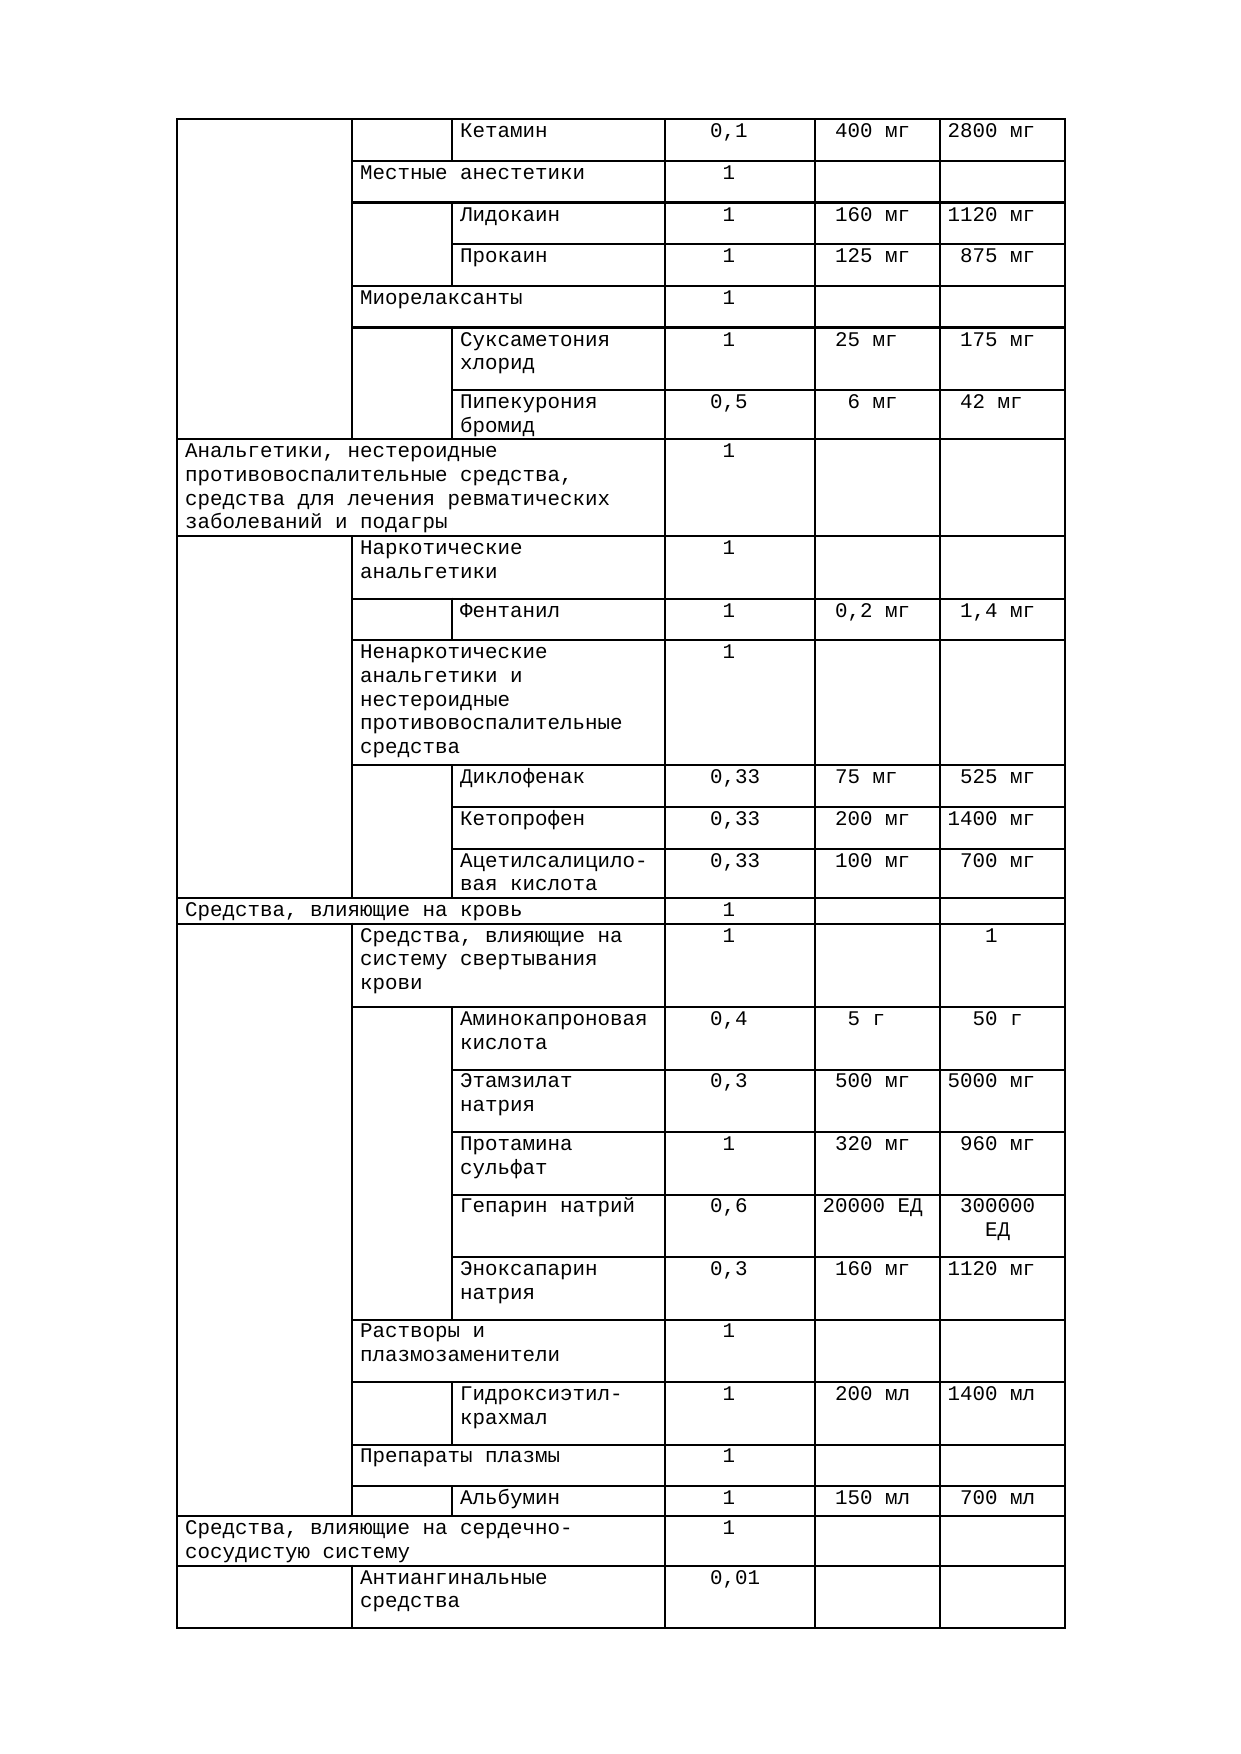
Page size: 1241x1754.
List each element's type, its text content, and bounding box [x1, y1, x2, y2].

table_cell 0,4 [666, 1008, 814, 1068]
table_cell Диклофенак [453, 766, 664, 806]
table_cell [816, 1517, 939, 1564]
table_cell 0,33 [666, 850, 814, 897]
table_cell [353, 1008, 451, 1318]
table_cell [816, 162, 939, 201]
table_cell Прокаин [453, 245, 664, 285]
table_cell 700 мг [941, 850, 1064, 897]
table_cell 160 мг [816, 1258, 939, 1318]
table_cell 175 мг [941, 329, 1064, 389]
table_cell 5000 мг [941, 1071, 1064, 1131]
table_cell Наркотические анальгетики [353, 537, 664, 597]
table_cell 1 [666, 162, 814, 201]
table_cell Кетамин [453, 120, 664, 160]
table_cell 1400 мг [941, 808, 1064, 847]
table_cell [178, 925, 351, 1515]
table_cell 0,3 [666, 1071, 814, 1131]
table_cell [941, 1567, 1064, 1627]
table_cell Суксаметония хлорид [453, 329, 664, 389]
table_cell 1 [666, 537, 814, 597]
table_cell 1 [666, 1321, 814, 1381]
table_cell 0,33 [666, 766, 814, 806]
table_cell 25 мг [816, 329, 939, 389]
table_cell 200 мг [816, 808, 939, 847]
table_cell 50 г [941, 1008, 1064, 1068]
table_cell 960 мг [941, 1133, 1064, 1193]
table_cell Протамина сульфат [453, 1133, 664, 1193]
table_cell 160 мг [816, 204, 939, 243]
table_cell 0,3 [666, 1258, 814, 1318]
table_cell [353, 204, 451, 285]
table_cell Кетопрофен [453, 808, 664, 847]
table_cell 1 [941, 925, 1064, 1006]
table_cell 0,2 мг [816, 600, 939, 639]
table_cell 1120 мг [941, 204, 1064, 243]
table_cell Препараты плазмы [353, 1446, 664, 1485]
table_cell 1 [666, 204, 814, 243]
table_cell Миорелаксанты [353, 287, 664, 326]
table_cell Средства, влияющие на систему свертывания крови [353, 925, 664, 1006]
table_cell [353, 329, 451, 438]
table_cell 300000 ЕД [941, 1196, 1064, 1256]
table_cell [941, 1321, 1064, 1381]
table_cell 1 [666, 329, 814, 389]
table_cell [816, 899, 939, 923]
table_cell Местные анестетики [353, 162, 664, 201]
table_cell 0,1 [666, 120, 814, 160]
table_cell Растворы и плазмозаменители [353, 1321, 664, 1381]
table_cell 0,6 [666, 1196, 814, 1256]
table_cell 0,5 [666, 391, 814, 438]
table_cell [353, 766, 451, 897]
table_cell [941, 162, 1064, 201]
table_cell 700 мл [941, 1487, 1064, 1515]
table_cell Анальгетики, нестероидные противовоспалительные средства, средства для лечения ревматических заболеваний и подагры [178, 440, 664, 535]
table_cell 6 мг [816, 391, 939, 438]
table_cell 5 г [816, 1008, 939, 1068]
table_cell Гепарин натрий [453, 1196, 664, 1256]
table_cell 150 мл [816, 1487, 939, 1515]
table_cell Лидокаин [453, 204, 664, 243]
table_cell 20000 ЕД [816, 1196, 939, 1256]
table_cell 500 мг [816, 1071, 939, 1131]
table_cell [816, 537, 939, 597]
table_cell Ненаркотические анальгетики и нестероидные противовоспалительные средства [353, 641, 664, 764]
table_cell 1 [666, 641, 814, 764]
table_cell [816, 440, 939, 535]
table_cell 42 мг [941, 391, 1064, 438]
table_cell Этамзилат натрия [453, 1071, 664, 1131]
table_cell Ацетилсалицило- вая кислота [453, 850, 664, 897]
table_cell [816, 641, 939, 764]
table_cell [941, 440, 1064, 535]
table_cell 2800 мг [941, 120, 1064, 160]
table_cell [178, 537, 351, 897]
table_cell Гидроксиэтил- крахмал [453, 1383, 664, 1443]
table_cell Антиангинальные средства [353, 1567, 664, 1627]
table_cell 1 [666, 1383, 814, 1443]
table_cell [816, 1321, 939, 1381]
table_cell 525 мг [941, 766, 1064, 806]
table_cell 125 мг [816, 245, 939, 285]
table_cell 200 мл [816, 1383, 939, 1443]
table_cell 1 [666, 899, 814, 923]
table_cell [816, 925, 939, 1006]
table_cell Фентанил [453, 600, 664, 639]
table_cell 320 мг [816, 1133, 939, 1193]
table_cell Средства, влияющие на кровь [178, 899, 664, 923]
table_cell 1 [666, 287, 814, 326]
table_cell 1120 мг [941, 1258, 1064, 1318]
table_cell [178, 1567, 351, 1627]
table_cell 400 мг [816, 120, 939, 160]
table_cell [941, 287, 1064, 326]
table_cell Альбумин [453, 1487, 664, 1515]
table_cell 1 [666, 245, 814, 285]
table_cell [816, 1567, 939, 1627]
table_cell [353, 1487, 451, 1515]
table_cell 1 [666, 1446, 814, 1485]
table_cell [353, 600, 451, 639]
table_cell [941, 1446, 1064, 1485]
table_cell 0,01 [666, 1567, 814, 1627]
table_cell [941, 1517, 1064, 1564]
table_cell 1 [666, 600, 814, 639]
table_cell 1 [666, 1133, 814, 1193]
table_cell [353, 1383, 451, 1443]
table_cell 1,4 мг [941, 600, 1064, 639]
table_cell 0,33 [666, 808, 814, 847]
table_cell 1 [666, 1517, 814, 1564]
table_cell [816, 1446, 939, 1485]
table_cell [816, 287, 939, 326]
table_cell 75 мг [816, 766, 939, 806]
table_cell 1 [666, 925, 814, 1006]
table_cell 1400 мл [941, 1383, 1064, 1443]
table_cell [941, 899, 1064, 923]
table_cell Средства, влияющие на сердечно- сосудистую систему [178, 1517, 664, 1564]
table_cell 100 мг [816, 850, 939, 897]
table_cell [941, 641, 1064, 764]
table_cell 875 мг [941, 245, 1064, 285]
table_cell Аминокапроновая кислота [453, 1008, 664, 1068]
table_cell [941, 537, 1064, 597]
table_cell Пипекурония бромид [453, 391, 664, 438]
table_cell 1 [666, 1487, 814, 1515]
table_cell Эноксапарин натрия [453, 1258, 664, 1318]
table_cell 1 [666, 440, 814, 535]
